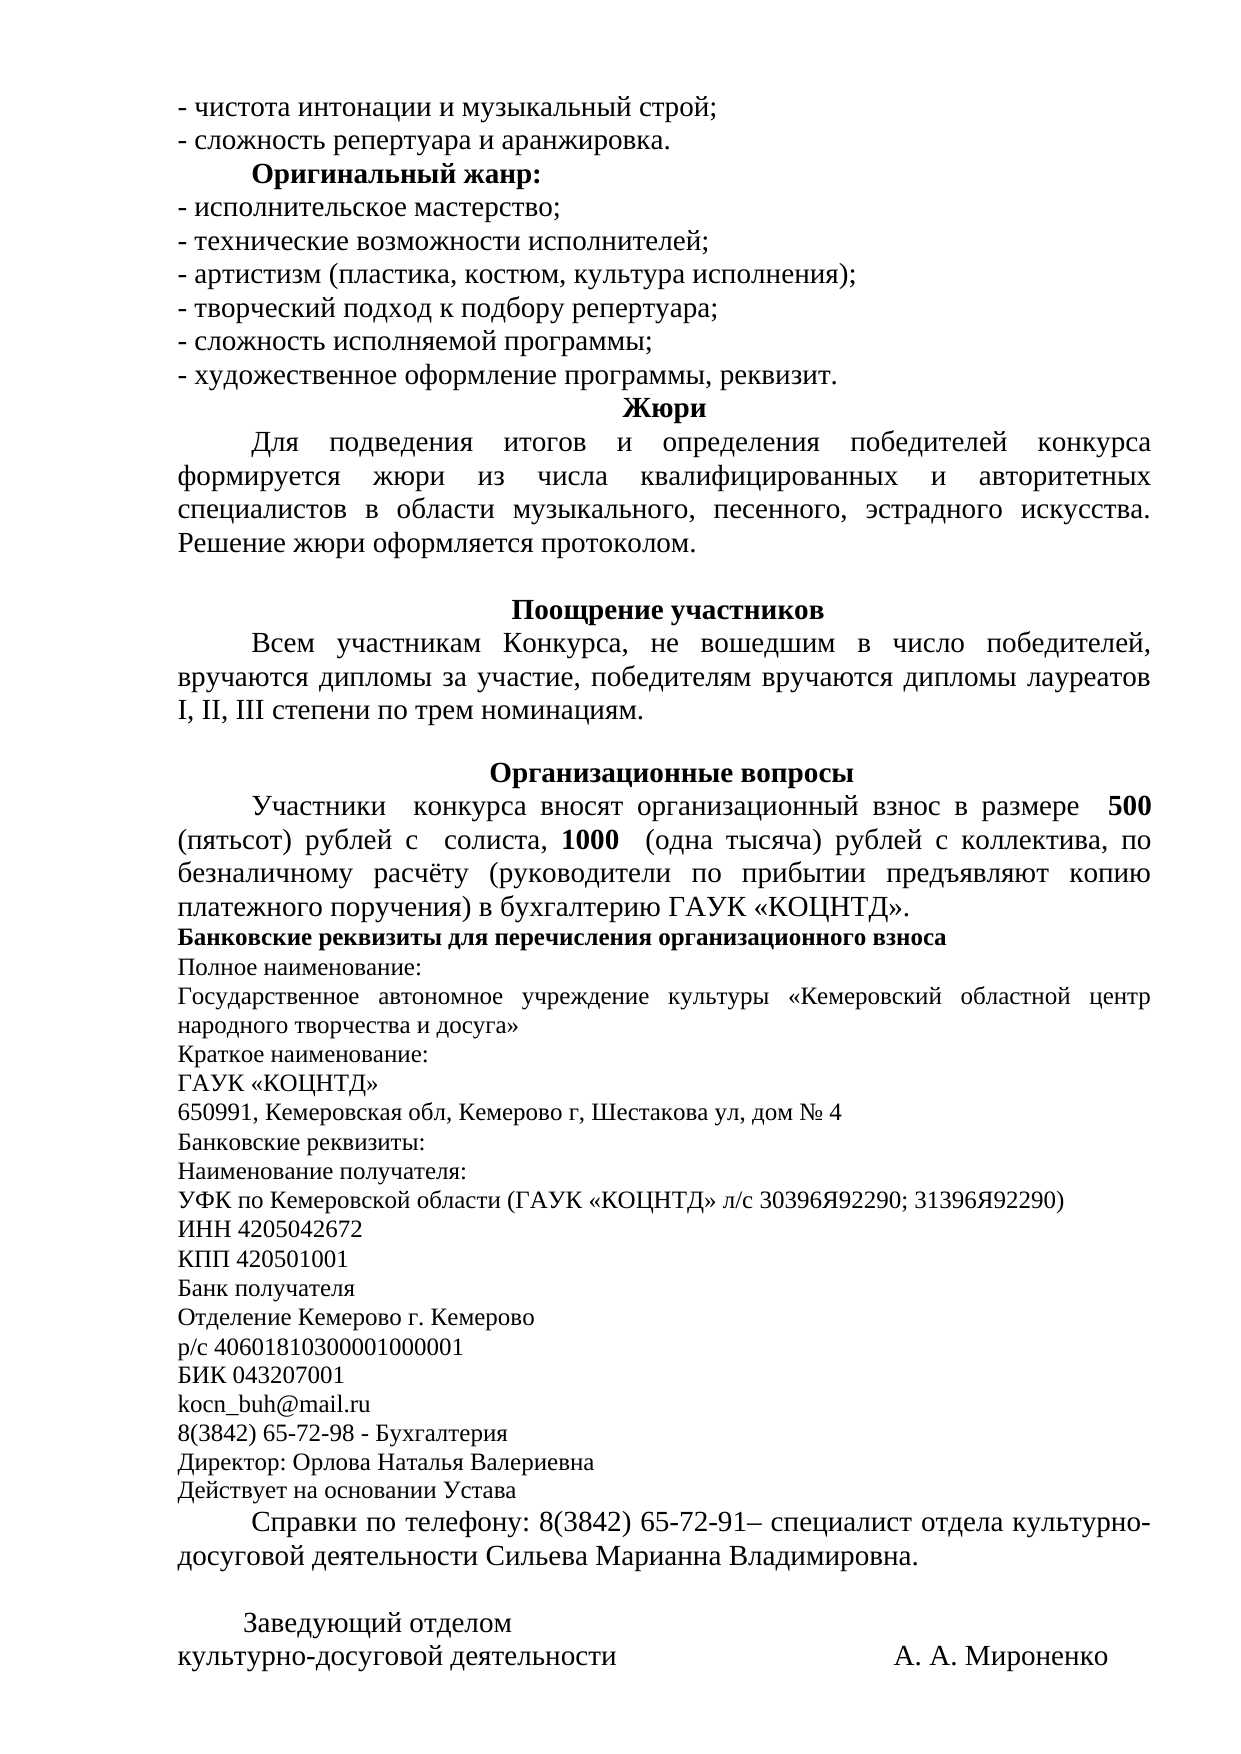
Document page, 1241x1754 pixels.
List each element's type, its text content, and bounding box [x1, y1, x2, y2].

text Жюри [177, 391, 1152, 424]
text УФК по Кемеровской области (ГАУК «КОЦНТД» л/с 30396Я92290; 31396Я92290) [177, 1185, 1152, 1214]
text Наименование получателя: [177, 1156, 1152, 1185]
text Банковские реквизиты: [177, 1127, 1152, 1156]
text ИНН 4205042672 [177, 1214, 1152, 1243]
text Оригинальный жанр: [251, 156, 1152, 189]
text - технические возможности исполнителей; [177, 223, 1152, 256]
text Справки по телефону: 8(3842) 65-72-91– специалист отдела культурно-досуговой деятельности Сильева Марианна Владимировна. [177, 1504, 1152, 1571]
text Для подведения итогов и определения победителей конкурса формируется жюри из числа квалифицированных и авторитетных специалистов в области музыкального, песенного, эстрадного искусства. Решение жюри оформляется протоколом. [177, 424, 1152, 558]
text ГАУК «КОЦНТД» [177, 1068, 1152, 1097]
text КПП 420501001 [177, 1244, 1152, 1273]
text Участники конкурса вносят организационный взнос в размере 500 (пятьсот) рублей с солиста, 1000 (одна тысяча) рублей с коллектива, по безналичному расчёту (руководители по прибытии предъявляют копию платежного поручения) в бухгалтерию ГАУК «КОЦНТД». [177, 788, 1152, 922]
text kocn_buh@mail.ru [177, 1389, 1152, 1418]
text - сложность репертуара и аранжировка. [177, 122, 1152, 156]
text - исполнительское мастерство; [177, 189, 1152, 223]
text Всем участникам Конкурса, не вошедшим в число победителей, вручаются дипломы за участие, победителям вручаются дипломы лауреатов I, II, III степени по трем номинациям. [177, 625, 1152, 726]
text - сложность исполняемой программы; [177, 323, 1152, 357]
text Поощрение участников [177, 592, 1152, 625]
text Директор: Орлова Наталья Валериевна [177, 1447, 1152, 1475]
text Полное наименование: [177, 952, 1152, 980]
text Банк получателя [177, 1273, 1152, 1302]
text - чистота интонации и музыкальный строй; [177, 89, 1152, 122]
text р/с 40601810300001000001 [177, 1332, 1152, 1360]
text Краткое наименование: [177, 1039, 1152, 1068]
text 650991, Кемеровская обл, Кемерово г, Шестакова ул, дом № 4 [177, 1097, 1152, 1126]
text Банковские реквизиты для перечисления организационного взноса [177, 922, 1152, 951]
text Организационные вопросы [177, 755, 1152, 788]
text 8(3842) 65-72-98 - Бухгалтерия [177, 1418, 1152, 1447]
text - творческий подход к подбору репертуара; [177, 290, 1152, 323]
text Государственное автономное учреждение культуры «Кемеровский областной центр народного творчества и досуга» [177, 981, 1152, 1038]
text Действует на основании Устава [177, 1475, 1152, 1504]
text Заведующий отделом [177, 1605, 1152, 1638]
text БИК 043207001 [177, 1360, 1152, 1389]
text Отделение Кемерово г. Кемерово [177, 1302, 1152, 1331]
text - художественное оформление программы, реквизит. [177, 357, 1152, 391]
text культурно-досуговой деятельности А. А. Мироненко [177, 1638, 1152, 1672]
text - артистизм (пластика, костюм, культура исполнения); [177, 256, 1152, 290]
